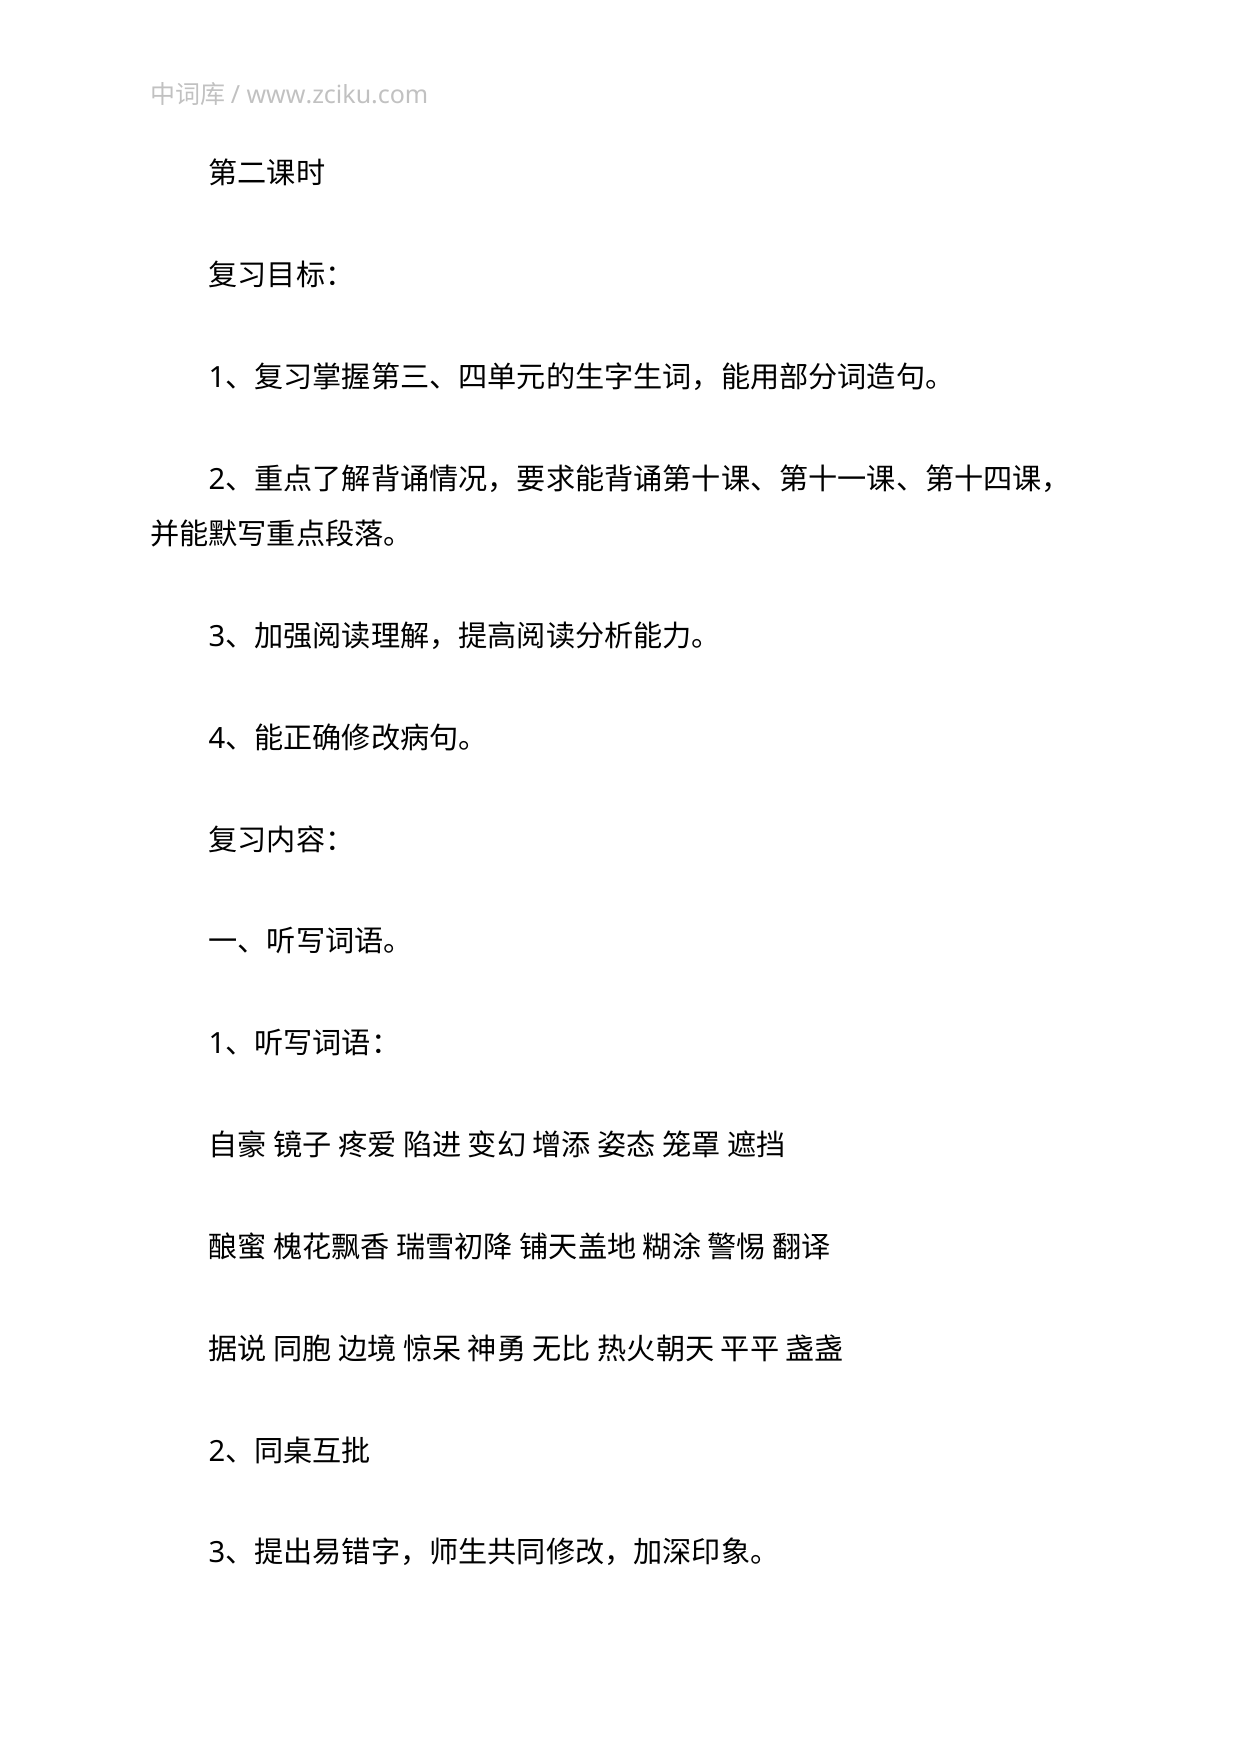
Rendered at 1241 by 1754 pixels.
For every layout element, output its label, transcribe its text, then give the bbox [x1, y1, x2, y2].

text 复习内容： [150, 816, 1090, 858]
text 4、能正确修改病句。 [150, 714, 1090, 757]
text 1、复习掌握第三、四单元的生字生词，能用部分词造句。 [150, 353, 1090, 396]
text 自豪 镜子 疼爱 陷进 变幻 增添 姿态 笼罩 遮挡 [150, 1122, 1090, 1164]
text 3、提出易错字，师生共同修改，加深印象。 [150, 1529, 1090, 1571]
text 2、重点了解背诵情况，要求能背诵第十课、第十一课、第十四课，并能默写重点段落。 [150, 456, 1090, 553]
text 第二课时 [150, 150, 1090, 192]
text 复习目标： [150, 252, 1090, 294]
text 1、听写词语： [150, 1020, 1090, 1062]
text 据说 同胞 边境 惊呆 神勇 无比 热火朝天 平平 盏盏 [150, 1325, 1090, 1368]
text 2、同桌互批 [150, 1427, 1090, 1469]
text 酿蜜 槐花飘香 瑞雪初降 铺天盖地 糊涂 警惕 翻译 [150, 1223, 1090, 1266]
text 一、听写词语。 [150, 918, 1090, 960]
text 3、加强阅读理解，提高阅读分析能力。 [150, 612, 1090, 655]
